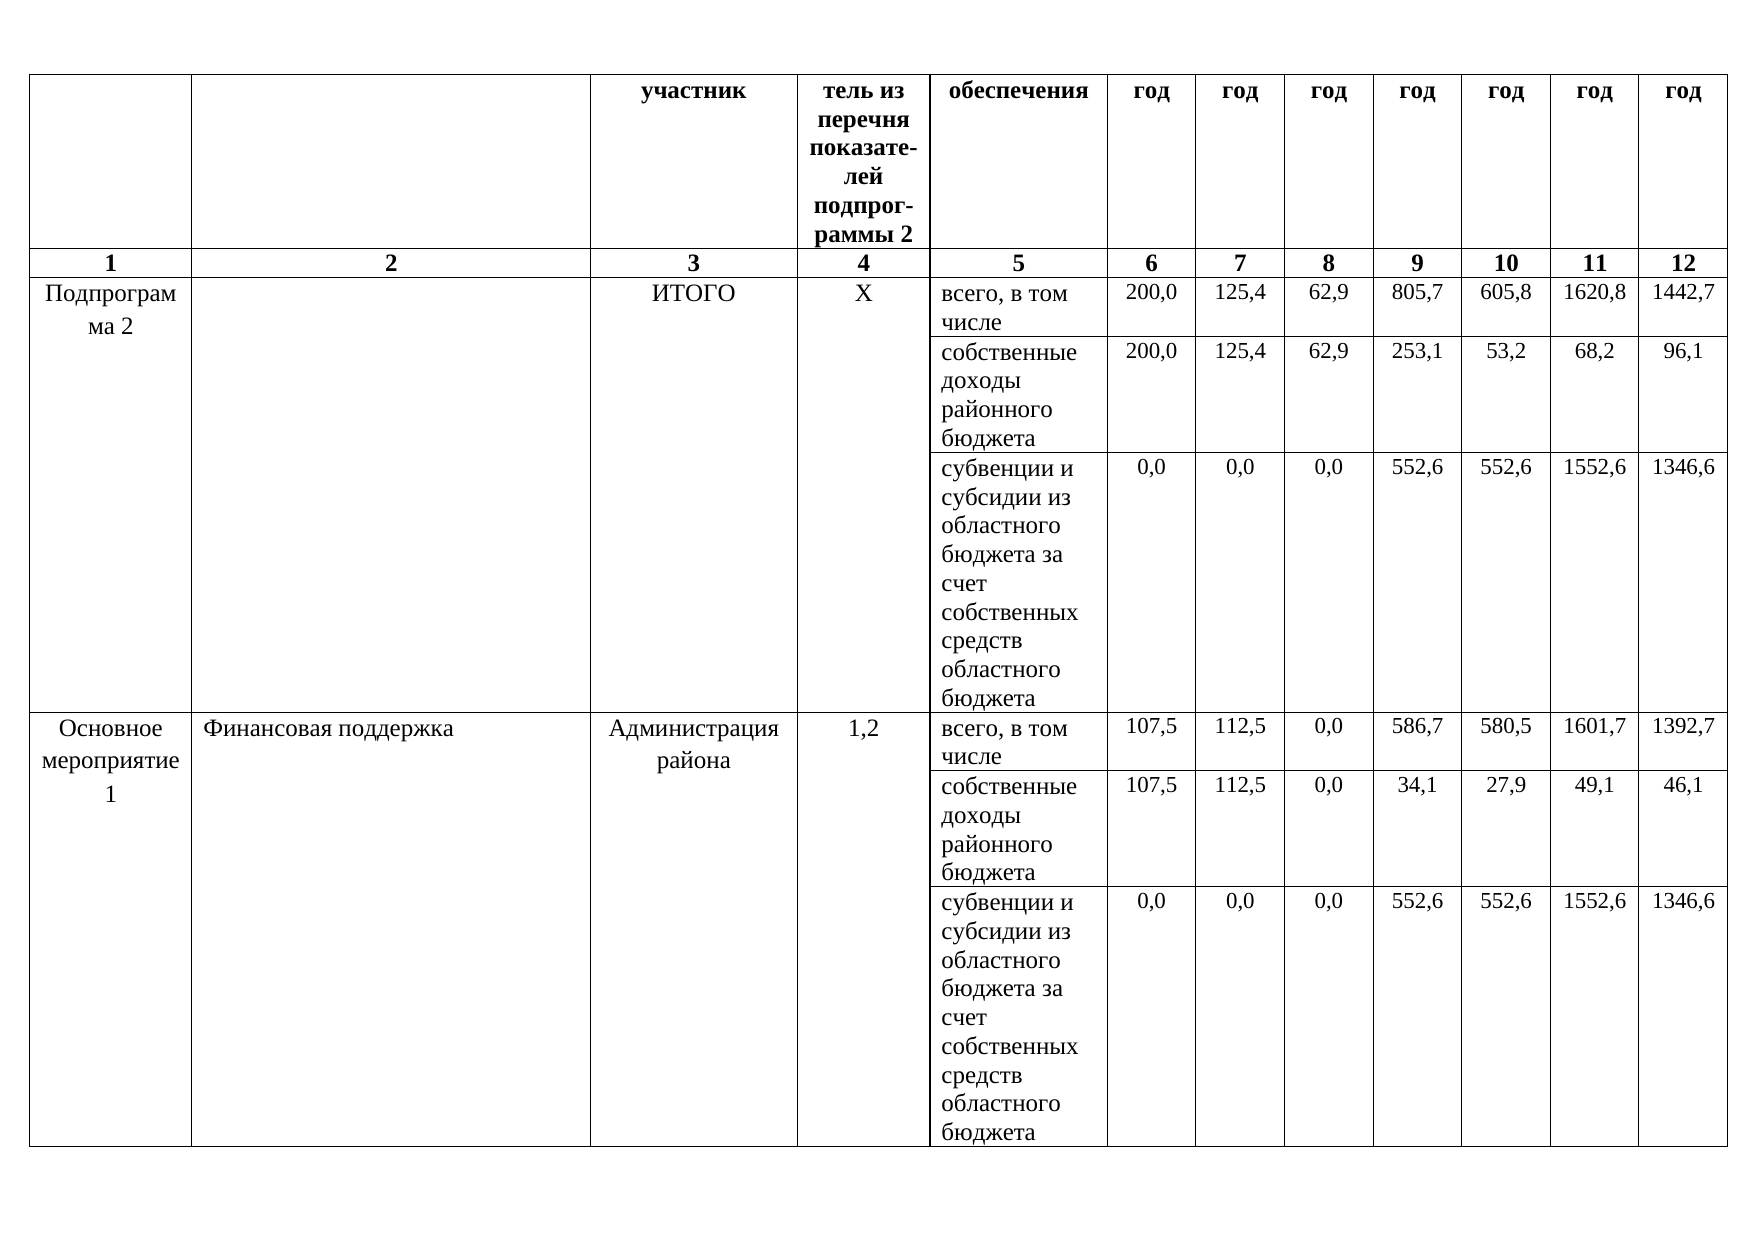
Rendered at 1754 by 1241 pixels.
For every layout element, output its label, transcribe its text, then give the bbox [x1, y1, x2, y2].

table_cell 605,8 [1462, 278, 1550, 336]
table_cell субвенции и субсидии из областного бюджета за счет собственных средств областного бюджета [931, 453, 1107, 712]
table_cell 1,2 [798, 713, 929, 1146]
table_cell 1 [30, 249, 191, 277]
table_cell 2016 год [1285, 75, 1373, 247]
table_cell 552,6 [1462, 453, 1550, 712]
table_cell всего, в том числе [931, 278, 1107, 336]
table_cell 2019 год [1551, 75, 1638, 247]
table_cell 1392,7 [1639, 713, 1727, 770]
table_cell 2 [192, 249, 590, 277]
table_cell 107,5 [1108, 713, 1195, 770]
table_cell 10 [1462, 249, 1550, 277]
table_cell 0,0 [1285, 887, 1373, 1146]
table_cell 9 [1374, 249, 1461, 277]
table_cell 53,2 [1462, 337, 1550, 452]
table_cell 6 [1108, 249, 1195, 277]
table_cell 552,6 [1374, 453, 1461, 712]
table_cell собственные доходы районного бюджета [931, 771, 1107, 886]
table_cell 125,4 [1196, 337, 1284, 452]
table_cell 46,1 [1639, 771, 1727, 886]
table_cell 2017 год [1374, 75, 1461, 247]
table_cell 12 [1639, 249, 1727, 277]
table_cell 1346,6 [1639, 887, 1727, 1146]
table_cell 200,0 [1108, 278, 1195, 336]
table_cell Финансовая поддержка [192, 713, 590, 1146]
table_cell 0,0 [1285, 771, 1373, 886]
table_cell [591, 713, 797, 1146]
table_cell 49,1 [1551, 771, 1638, 886]
table_cell 4 [798, 249, 929, 277]
table_cell 112,5 [1196, 713, 1284, 770]
table_cell 0,0 [1108, 887, 1195, 1146]
table_cell 2015 год [1196, 75, 1284, 247]
table_cell 0,0 [1196, 453, 1284, 712]
table_cell 96,1 [1639, 337, 1727, 452]
table_cell 2020 год [1639, 75, 1727, 247]
table_cell 3 [591, 249, 797, 277]
table_cell 253,1 [1374, 337, 1461, 452]
table_cell 1552,6 [1551, 453, 1638, 712]
table_cell [192, 278, 590, 712]
table_cell Подпрограмма 2 [30, 278, 191, 712]
table_cell 125,4 [1196, 278, 1284, 336]
table_cell Основное мероприятие1 [30, 713, 191, 1146]
table_cell 62,9 [1285, 278, 1373, 336]
table_cell 5 [931, 249, 1107, 277]
table_cell ИТОГО [591, 278, 797, 712]
table_cell 0,0 [1108, 453, 1195, 712]
table_cell 1620,8 [1551, 278, 1638, 336]
table_cell собственные доходы районного бюджета [931, 337, 1107, 452]
table_cell 2018 год [1462, 75, 1550, 247]
table_cell 107,5 [1108, 771, 1195, 886]
table_cell 27,9 [1462, 771, 1550, 886]
table_cell 552,6 [1462, 887, 1550, 1146]
table_cell 0,0 [1285, 713, 1373, 770]
table_cell 7 [1196, 249, 1284, 277]
table_cell 11 [1551, 249, 1638, 277]
table_cell 1442,7 [1639, 278, 1727, 336]
table_cell 1601,7 [1551, 713, 1638, 770]
table_cell 2014 год [1108, 75, 1195, 247]
table_cell 62,9 [1285, 337, 1373, 452]
table_cell Х [798, 278, 929, 712]
table_cell 805,7 [1374, 278, 1461, 336]
table_cell субвенции и субсидии из областного бюджета за счет собственных средств областного бюджета [931, 887, 1107, 1146]
table_cell 34,1 [1374, 771, 1461, 886]
table_cell 586,7 [1374, 713, 1461, 770]
table_cell 1346,6 [1639, 453, 1727, 712]
table_cell 112,5 [1196, 771, 1284, 886]
table_cell 1552,6 [1551, 887, 1638, 1146]
table_cell 552,6 [1374, 887, 1461, 1146]
table_cell 68,2 [1551, 337, 1638, 452]
table_cell 8 [1285, 249, 1373, 277]
table_cell 0,0 [1285, 453, 1373, 712]
table_cell всего, в том числе [931, 713, 1107, 770]
table_cell 200,0 [1108, 337, 1195, 452]
table_cell 580,5 [1462, 713, 1550, 770]
table_cell 0,0 [1196, 887, 1284, 1146]
